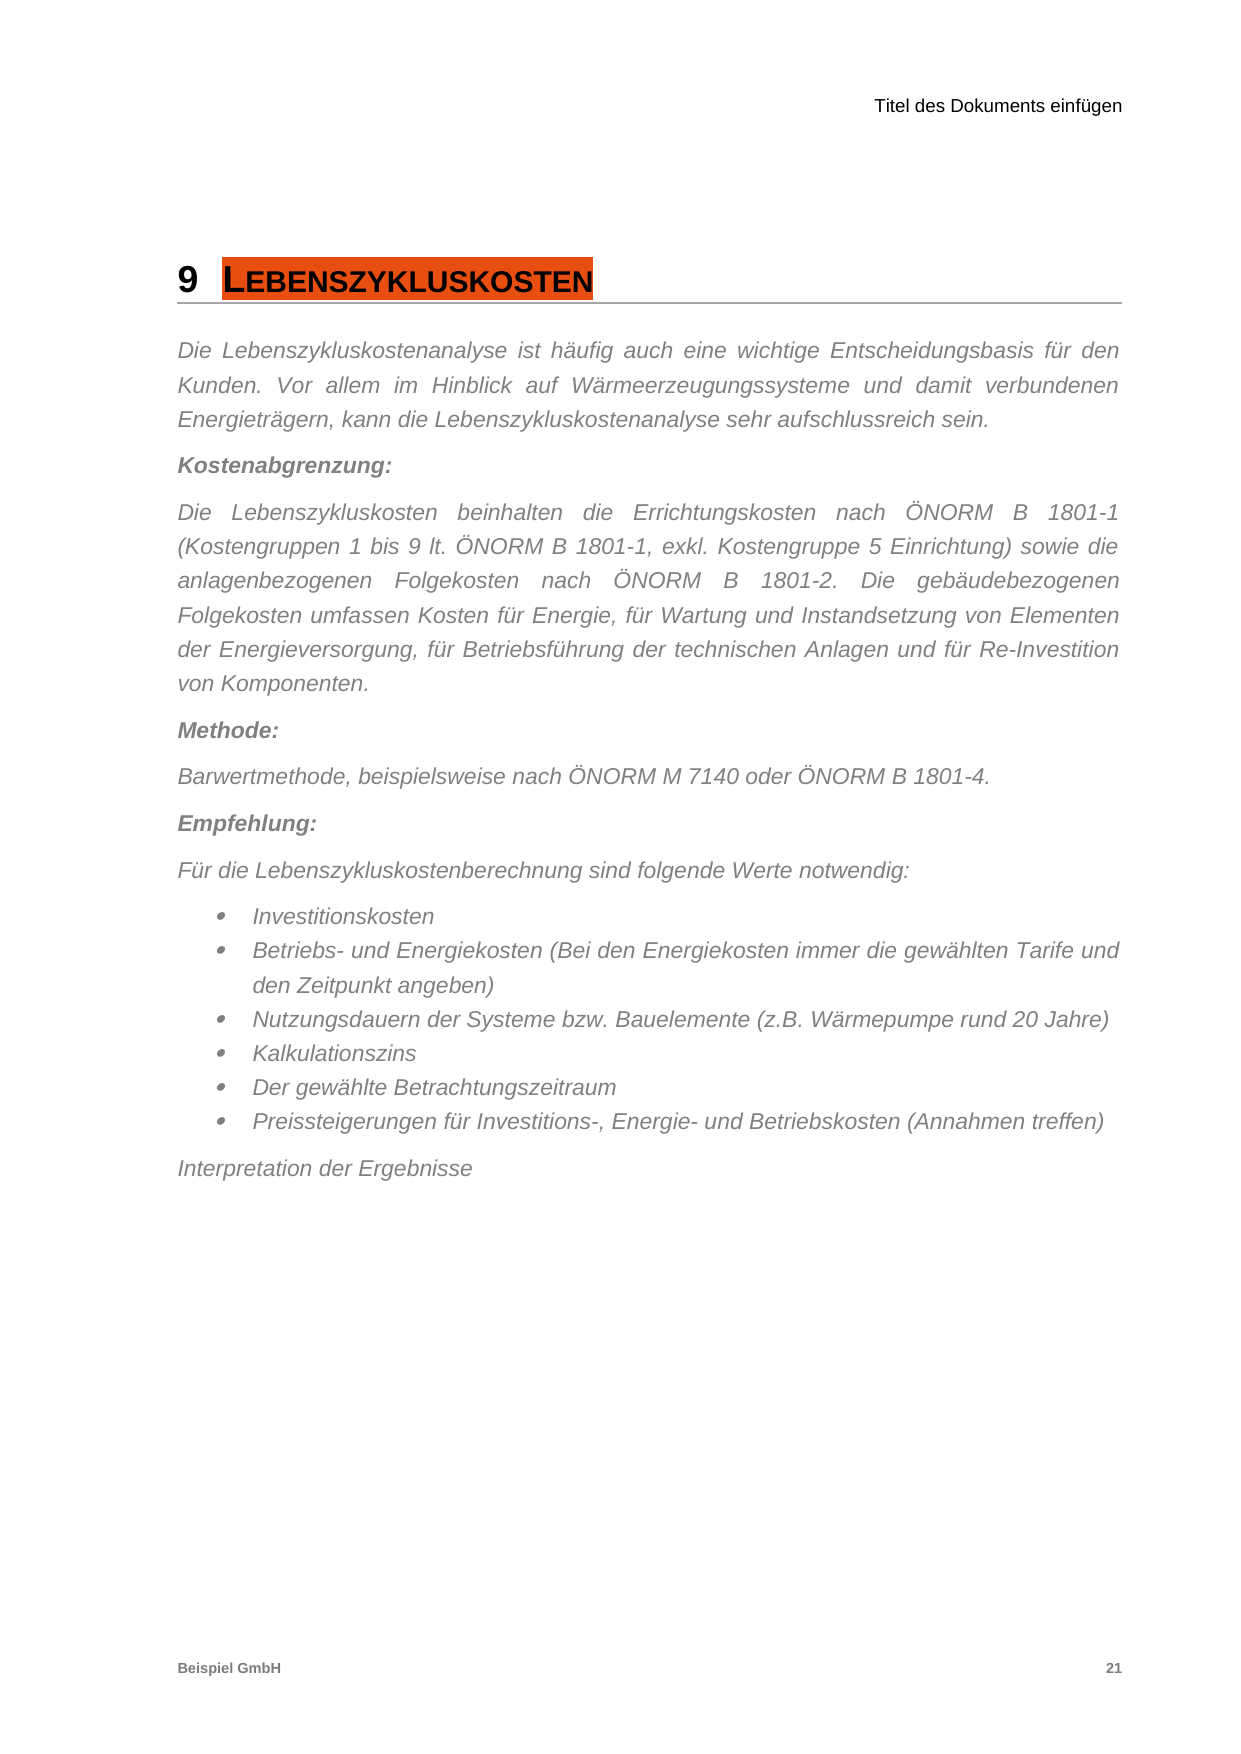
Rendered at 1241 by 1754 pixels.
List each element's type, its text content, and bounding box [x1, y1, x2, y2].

list Betriebs- und Energiekosten (Bei den Energiekosten immer die gewählten Tarife und den Zeitpunkt angeben) [215, 937, 1122, 998]
text Die Lebenszykluskostenanalyse ist häufig auch eine wichtige Entscheidungsbasis für den Kunden. Vor allem im Hinblick auf Wärmeerzeugungssysteme und damit verbundenen Energieträgern, kann die Lebenszykluskostenanalyse sehr aufschlussreich sein. [177, 337, 1122, 432]
text Empfehlung: [177, 810, 1122, 836]
subtitle Lebenszykluskosten [177, 257, 1122, 302]
text Für die Lebenszykluskostenberechnung sind folgende Werte notwendig: [177, 857, 1122, 883]
text Die Lebenszykluskosten beinhalten die Errichtungskosten nach ÖNORM B 1801-1 (Kostengruppen 1 bis 9 lt. ÖNORM B 1801-1, exkl. Kostengruppe 5 Einrichtung) sowie die anlagenbezogenen Folgekosten nach ÖNORM B 1801-2. Die gebäudebezogenen Folgekosten umfassen Kosten für Energie, für Wartung und Instandsetzung von Elementen der Energieversorgung, für Betriebsführung der technischen Anlagen und für Re-Investition von Komponenten. [177, 499, 1122, 696]
list Kalkulationszins [215, 1040, 1122, 1066]
list Investitionskosten [215, 903, 1122, 929]
list Der gewählte Betrachtungszeitraum [215, 1074, 1122, 1100]
text Interpretation der Ergebnisse [177, 1155, 1122, 1181]
text Kostenabgrenzung: [177, 452, 1122, 479]
text Methode: [177, 717, 1122, 743]
text Barwertmethode, beispielsweise nach ÖNORM M 7140 oder ÖNORM B 1801-4. [177, 763, 1122, 789]
list Nutzungsdauern der Systeme bzw. Bauelemente (z.B. Wärmepumpe rund 20 Jahre) [215, 1006, 1122, 1032]
list Preissteigerungen für Investitions-, Energie- und Betriebskosten (Annahmen treffen) [215, 1108, 1122, 1134]
